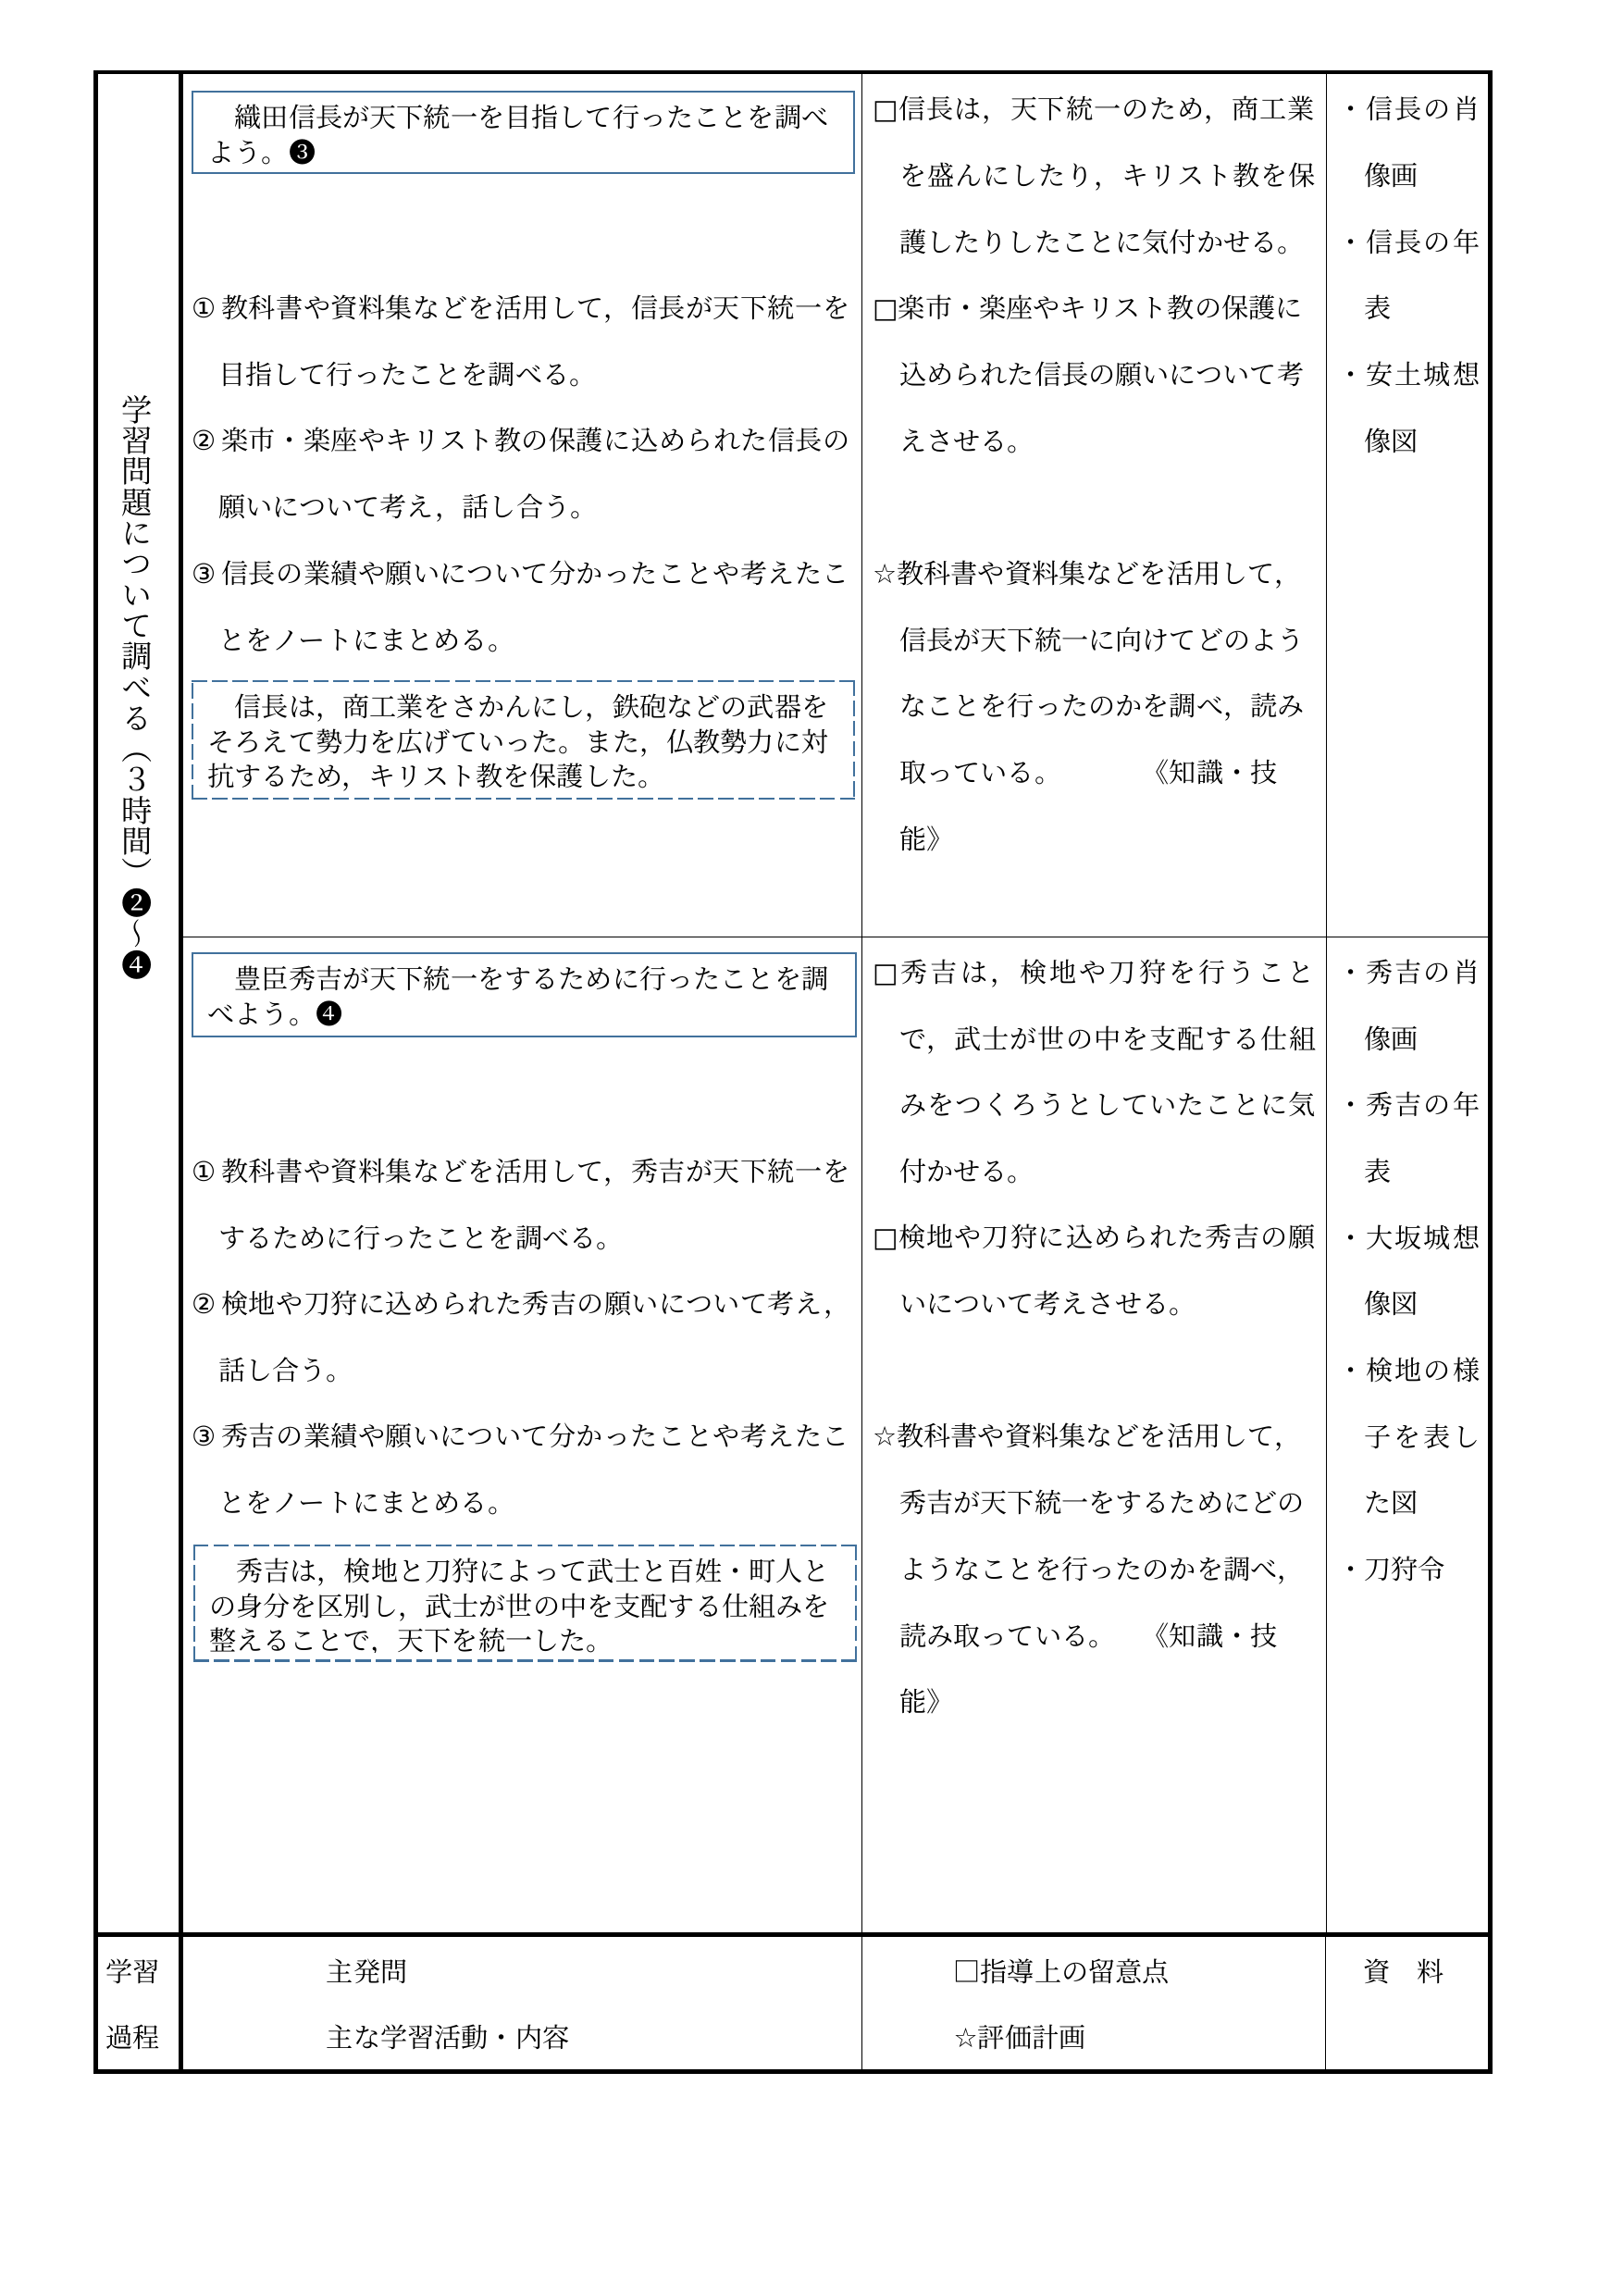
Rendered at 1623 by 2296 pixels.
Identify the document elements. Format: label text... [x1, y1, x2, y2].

table_cell 学習 過程 [98, 1937, 179, 2069]
table_cell ・秀吉の肖像画 ・秀吉の年表 ・大坂城想像図 ・検地の様子を表した図 ・刀狩令 [1327, 937, 1488, 1932]
table_cell ①教科書や資料集などを活用して，秀吉が天下統一をするために行ったことを調べる。 ②検地や刀狩に込められた秀吉の願いについて考え，話し合う。 ③秀吉の業績や願いについて分かったことや考えたことをノートにまとめる。 [183, 937, 861, 1932]
table_cell ・信長の肖像画 ・信長の年表 ・安土城想像図 [1327, 74, 1488, 937]
table_cell □信長は，天下統一のため，商工業を盛んにしたり，キリスト教を保護したりしたことに気付かせる。 □楽市・楽座やキリスト教の保護に込められた信長の願いについて考えさせる。 ☆教科書や資料集などを活用して，信長が天下統一に向けてどのようなことを行ったのかを調べ，読み取っている。 《知識・技能》 [862, 74, 1326, 937]
table_cell □指導上の留意点 ☆評価計画 [862, 1937, 1325, 2069]
table_cell 資 料 [1326, 1937, 1488, 2069]
table_cell □秀吉は，検地や刀狩を行うことで，武士が世の中を支配する仕組みをつくろうとしていたことに気付かせる。 □検地や刀狩に込められた秀吉の願いについて考えさせる。 ☆教科書や資料集などを活用して，秀吉が天下統一をするためにどのようなことを行ったのかを調べ，読み取っている。 《知識・技能》 [862, 937, 1326, 1932]
table_cell ①教科書や資料集などを活用して，信長が天下統一を目指して行ったことを調べる。 ②楽市・楽座やキリスト教の保護に込められた信長の願いについて考え，話し合う。 ③信長の業績や願いについて分かったことや考えたことをノートにまとめる。 [183, 74, 861, 937]
table_cell 主発問 主な学習活動・内容 [183, 1937, 861, 2069]
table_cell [98, 74, 179, 1932]
